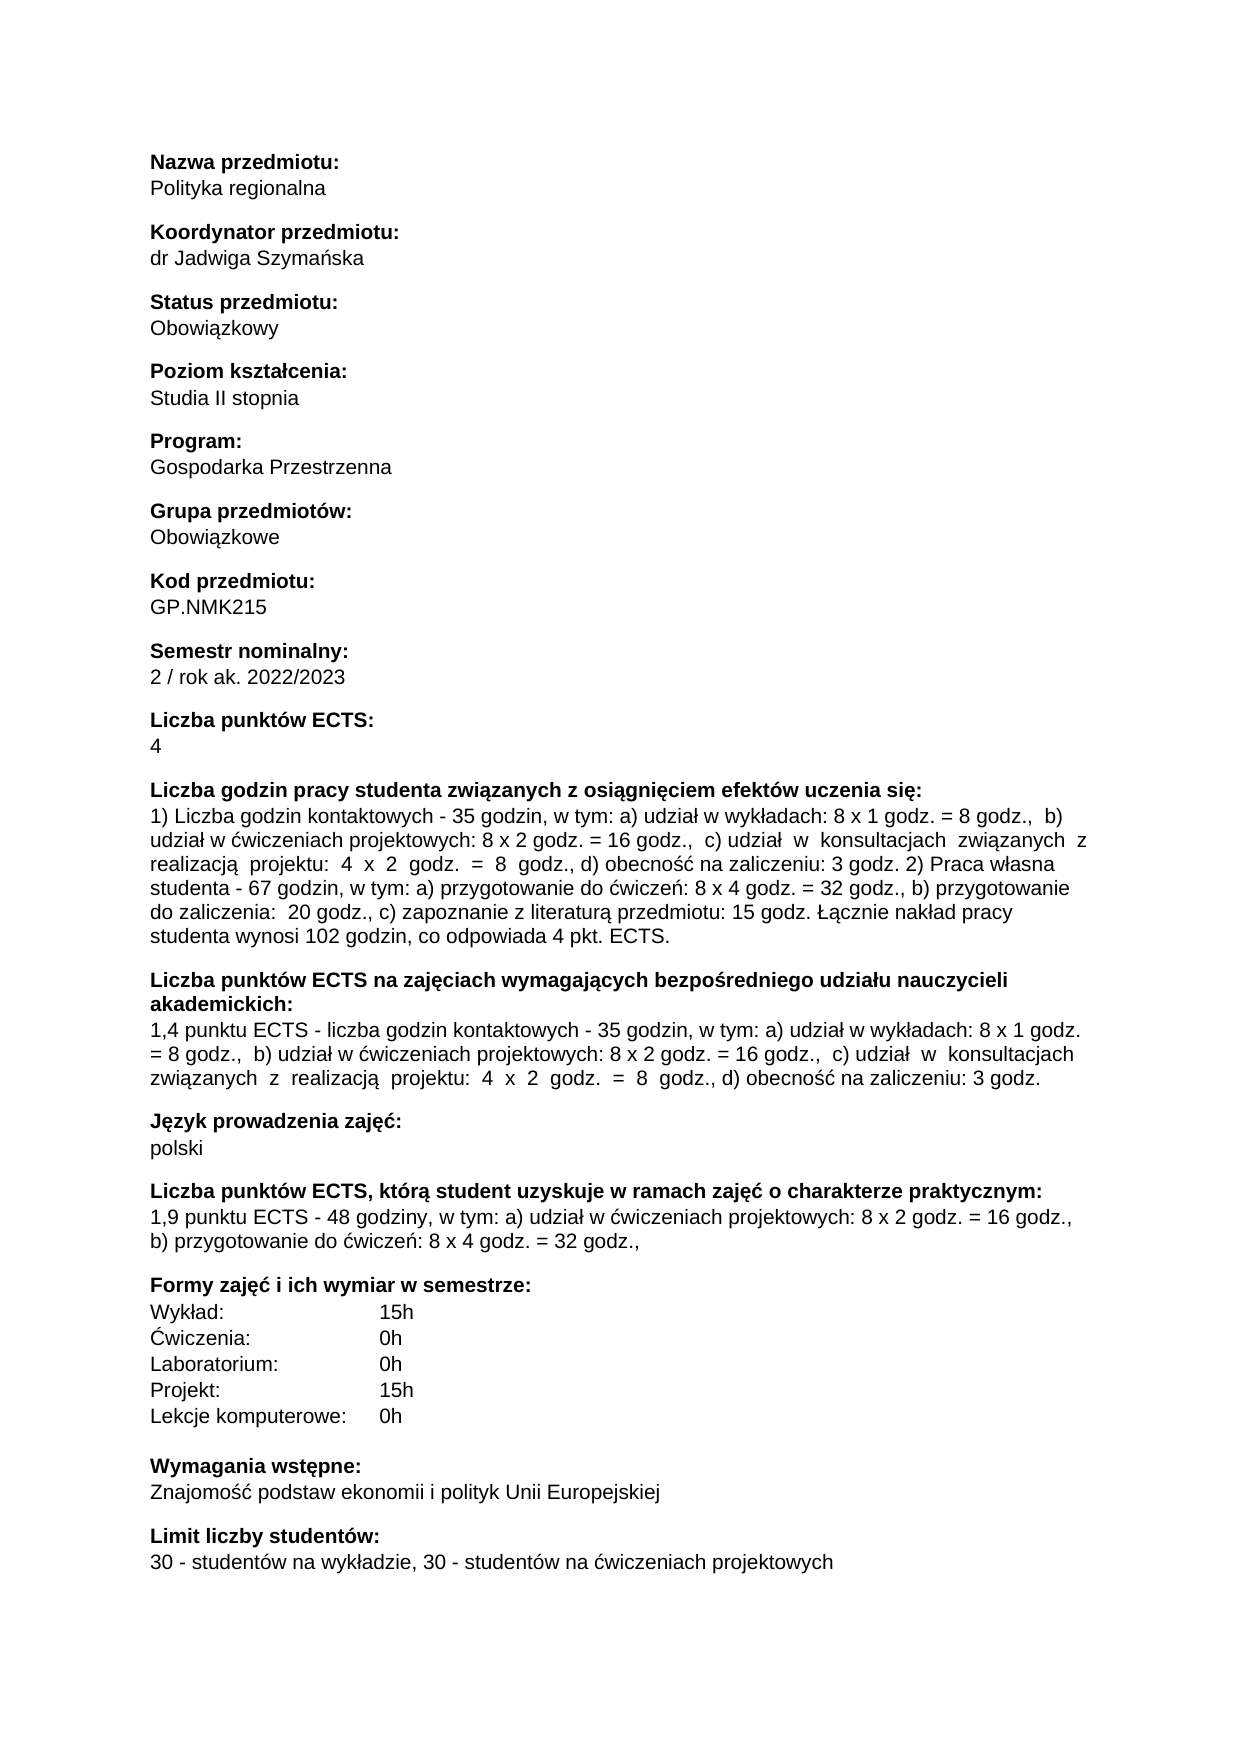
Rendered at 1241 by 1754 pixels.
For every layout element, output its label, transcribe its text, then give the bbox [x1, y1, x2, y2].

text Poziom kształcenia: [150, 359, 1090, 383]
table_cell 0h [369, 1324, 597, 1350]
text 1) Liczba godzin kontaktowych - 35 godzin, w tym: a) udział w wykładach: 8 x 1 godz. = 8 godz., b) udział w ćwiczeniach projektowych: 8 x 2 godz. = 16 godz., c) udział w konsultacjach związanych z realizacją projektu: 4 x 2 godz. = 8 godz., d) obecność na zaliczeniu: 3 godz. 2) Praca własna studenta - 67 godzin, w tym: a) przygotowanie do ćwiczeń: 8 x 4 godz. = 32 godz., b) przygotowanie do zaliczenia: 20 godz., c) zapoznanie z literaturą przedmiotu: 15 godz. Łącznie nakład pracy studenta wynosi 102 godzin, co odpowiada 4 pkt. ECTS. [150, 804, 1090, 948]
text Semestr nominalny: [150, 638, 1090, 662]
text 2 / rok ak. 2022/2023 [150, 664, 1090, 688]
table_header 15h [369, 1300, 597, 1324]
text Liczba punktów ECTS na zajęciach wymagających bezpośredniego udziału nauczycieli akademickich: [150, 968, 1090, 1016]
text Gospodarka Przestrzenna [150, 455, 1090, 479]
table_cell 0h [369, 1350, 597, 1376]
table_cell Lekcje komputerowe: [140, 1404, 367, 1428]
text polski [150, 1135, 1090, 1159]
table_cell Ćwiczenia: [140, 1326, 367, 1350]
text Grupa przedmiotów: [150, 499, 1090, 523]
text Kod przedmiotu: [150, 569, 1090, 593]
text Status przedmiotu: [150, 289, 1090, 313]
text 1,4 punktu ECTS - liczba godzin kontaktowych - 35 godzin, w tym: a) udział w wykładach: 8 x 1 godz. = 8 godz., b) udział w ćwiczeniach projektowych: 8 x 2 godz. = 16 godz., c) udział w konsultacjach związanych z realizacją projektu: 4 x 2 godz. = 8 godz., d) obecność na zaliczeniu: 3 godz. [150, 1018, 1090, 1089]
text Formy zajęć i ich wymiar w semestrze: [150, 1273, 1090, 1297]
text Liczba punktów ECTS, którą student uzyskuje w ramach zajęć o charakterze praktycznym: [150, 1179, 1090, 1203]
text dr Jadwiga Szymańska [150, 246, 1090, 270]
text Język prowadzenia zajęć: [150, 1109, 1090, 1133]
table_cell Projekt: [140, 1378, 367, 1402]
text GP.NMK215 [150, 595, 1090, 619]
table_cell 0h [369, 1402, 597, 1428]
text Liczba godzin pracy studenta związanych z osiągnięciem efektów uczenia się: [150, 778, 1090, 802]
table_cell Laboratorium: [140, 1352, 367, 1376]
text Polityka regionalna [150, 176, 1090, 200]
text 30 - studentów na wykładzie, 30 - studentów na ćwiczeniach projektowych [150, 1549, 1090, 1573]
table_cell 15h [369, 1376, 597, 1402]
text Nazwa przedmiotu: [150, 150, 1090, 174]
text Obowiązkowe [150, 525, 1090, 549]
text Program: [150, 429, 1090, 453]
text Liczba punktów ECTS: [150, 708, 1090, 732]
text Wymagania wstępne: [150, 1454, 1090, 1478]
table_header Wykład: [140, 1300, 367, 1324]
text 1,9 punktu ECTS - 48 godziny, w tym: a) udział w ćwiczeniach projektowych: 8 x 2 godz. = 16 godz., b) przygotowanie do ćwiczeń: 8 x 4 godz. = 32 godz., [150, 1205, 1090, 1253]
text Limit liczby studentów: [150, 1523, 1090, 1547]
text 4 [150, 734, 1090, 758]
text Znajomość podstaw ekonomii i polityk Unii Europejskiej [150, 1480, 1090, 1504]
text Studia II stopnia [150, 385, 1090, 409]
text Obowiązkowy [150, 316, 1090, 339]
text Koordynator przedmiotu: [150, 220, 1090, 244]
